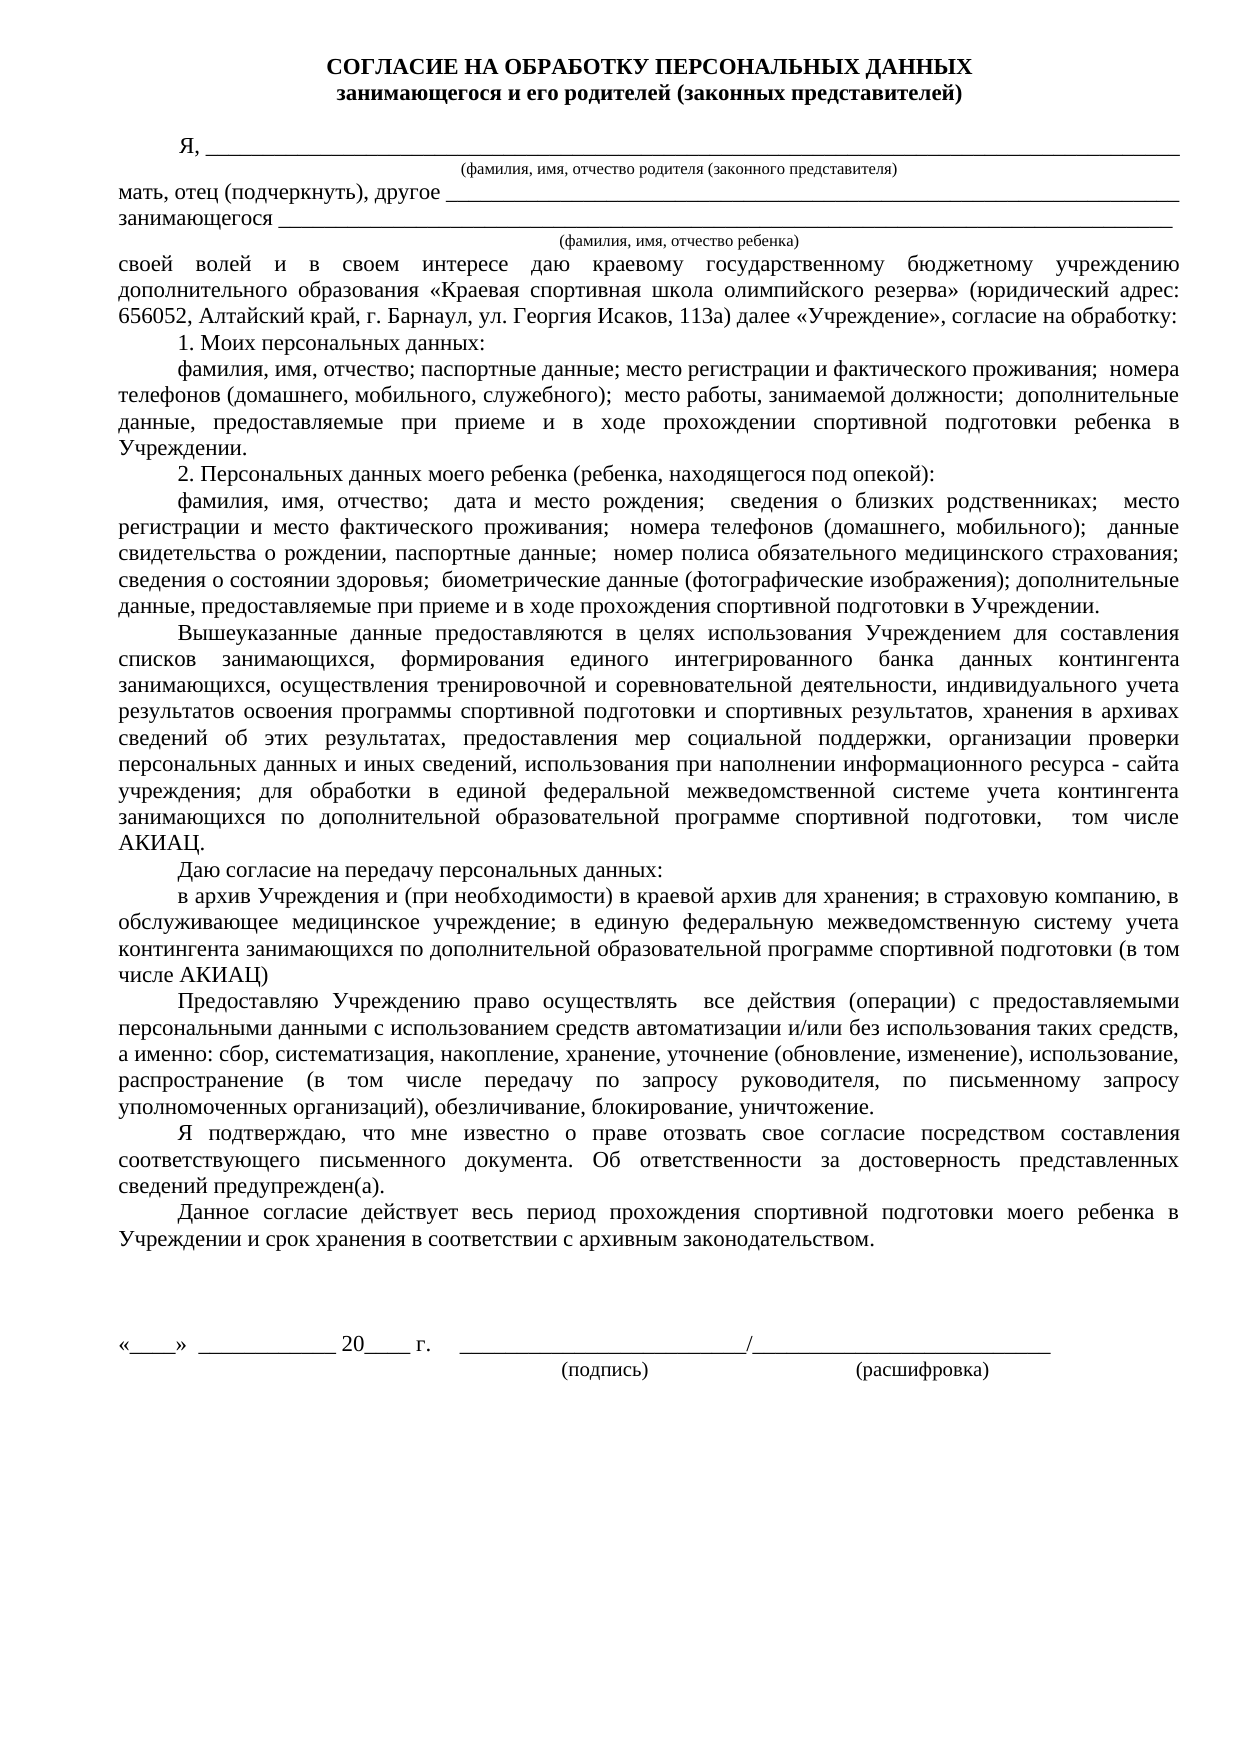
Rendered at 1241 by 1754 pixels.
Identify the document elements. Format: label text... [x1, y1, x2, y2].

text Вышеуказанные данные предоставляются в целях использования Учреждением для составления списков занимающихся, формирования единого интегрированного банка данных контингента занимающихся, осуществления тренировочной и соревновательной деятельности, индивидуального учета результатов освоения программы спортивной подготовки и спортивных результатов, хранения в архивах сведений об этих результатах, предоставления мер социальной поддержки, организации проверки персональных данных и иных сведений, использования при наполнении информационного ресурса - сайта учреждения; для обработки в единой федеральной межведомственной системе учета контингента занимающихся по дополнительной образовательной программе спортивной подготовки, том числе АКИАЦ. [118, 618, 1181, 856]
text Данное согласие действует весь период прохождения спортивной подготовки моего ребенка в Учреждении и срок хранения в соответствии с архивным законодательством. [118, 1198, 1181, 1251]
text (подпись) (расшифровка) [118, 1356, 1181, 1381]
text фамилия, имя, отчество; паспортные данные; место регистрации и фактического проживания; номера телефонов (домашнего, мобильного, служебного); место работы, занимаемой должности; дополнительные данные, предоставляемые при приеме и в ходе прохождении спортивной подготовки ребенка в Учреждении. [118, 355, 1181, 460]
text 1. Моих персональных данных: [118, 329, 1181, 355]
text Я, _____________________________________________________________________________________ [118, 132, 1181, 158]
text Я подтверждаю, что мне известно о праве отозвать свое согласие посредством составления соответствующего письменного документа. Об ответственности за достоверность представленных сведений предупрежден(а). [118, 1119, 1181, 1198]
text мать, отец (подчеркнуть), другое ________________________________________________________________ [118, 178, 1181, 204]
text 2. Персональных данных моего ребенка (ребенка, находящегося под опекой): [118, 460, 1181, 487]
text своей волей и в своем интересе даю краевому государственному бюджетному учреждению дополнительного образования «Краевая спортивная школа олимпийского резерва» (юридический адрес: 656052, Алтайский край, г. Барнаул, ул. Георгия Исаков, 113а) далее «Учреждение», согласие на обработку: [118, 249, 1181, 329]
text Даю согласие на передачу персональных данных: [118, 856, 1181, 882]
text занимающегося и его родителей (законных представителей) [118, 79, 1181, 106]
text занимающегося ______________________________________________________________________________ [118, 204, 1181, 230]
text СОГЛАСИЕ НА ОБРАБОТКУ ПЕРСОНАЛЬНЫХ ДАННЫХ [118, 53, 1181, 79]
text в архив Учреждения и (при необходимости) в краевой архив для хранения; в страховую компанию, в обслуживающее медицинское учреждение; в единую федеральную межведомственную систему учета контингента занимающихся по дополнительной образовательной программе спортивной подготовки (в том числе АКИАЦ) [118, 882, 1181, 987]
text «____» ____________ 20____ г. _________________________/__________________________ [118, 1330, 1181, 1356]
text (фамилия, имя, отчество ребенка) [118, 230, 1181, 249]
text фамилия, имя, отчество; дата и место рождения; сведения о близких родственниках; место регистрации и место фактического проживания; номера телефонов (домашнего, мобильного); данные свидетельства о рождении, паспортные данные; номер полиса обязательного медицинского страхования; сведения о состоянии здоровья; биометрические данные (фотографические изображения); дополнительные данные, предоставляемые при приеме и в ходе прохождения спортивной подготовки в Учреждении. [118, 487, 1181, 618]
text Предоставляю Учреждению право осуществлять все действия (операции) с предоставляемыми персональными данными с использованием средств автоматизации и/или без использования таких средств, а именно: сбор, систематизация, накопление, хранение, уточнение (обновление, изменение), использование, распространение (в том числе передачу по запросу руководителя, по письменному запросу уполномоченных организаций), обезличивание, блокирование, уничтожение. [118, 987, 1181, 1119]
text (фамилия, имя, отчество родителя (законного представителя) [118, 158, 1181, 178]
